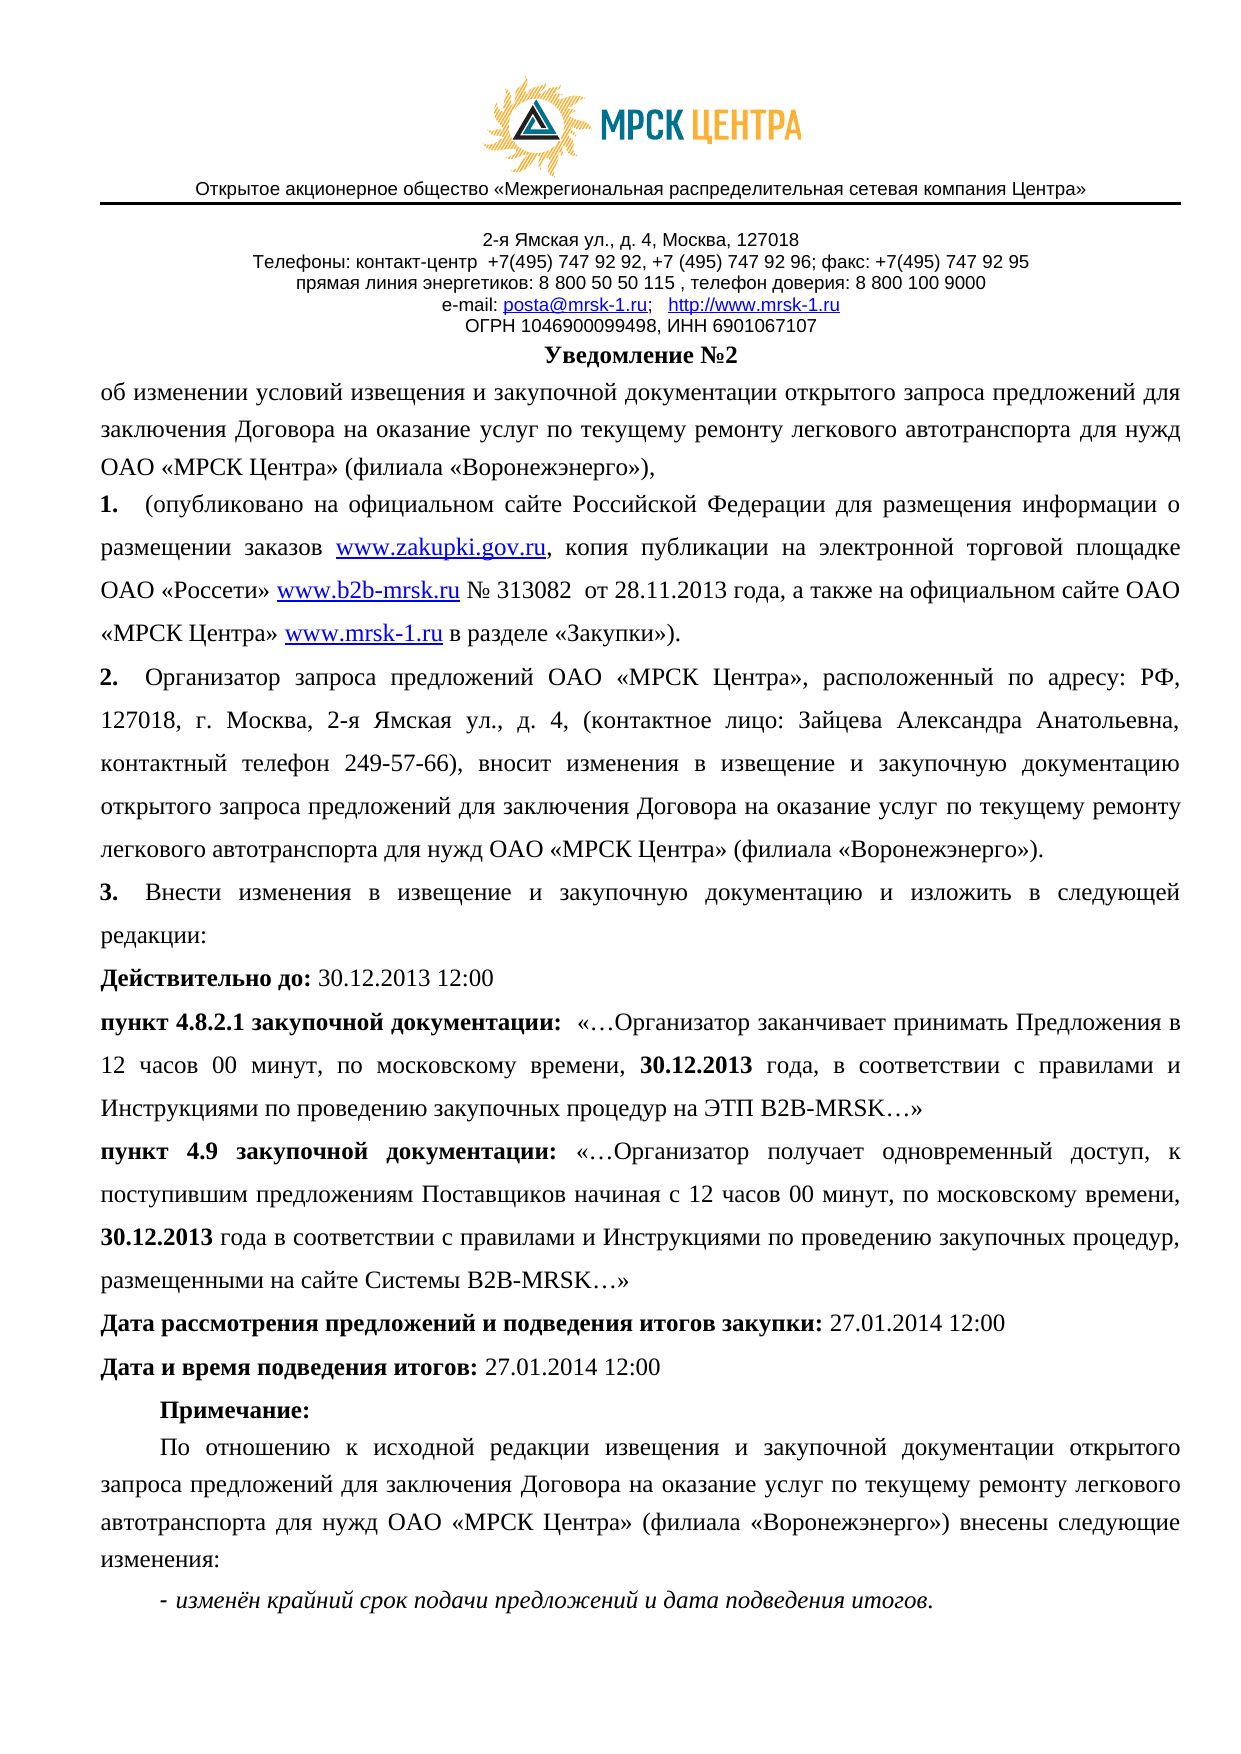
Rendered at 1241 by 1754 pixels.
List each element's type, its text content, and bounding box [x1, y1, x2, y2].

text Телефоны: контакт-центр +7(495) 747 92 92, +7 (495) 747 92 96; факс: +7(495) 747 92 95 [100, 251, 1181, 272]
text Открытое акционерное общество «Межрегиональная распределительная сетевая компания Центра» [100, 178, 1181, 202]
list Действительно до: 30.12.2013 12:00 [100, 963, 1181, 992]
list изменён крайний срок подачи предложений и дата подведения итогов. [100, 1581, 1181, 1615]
text ОГРН 1046900099498, ИНН 6901067107 [100, 315, 1181, 337]
list Дата и время подведения итогов: 27.01.2014 12:00 [100, 1352, 1181, 1380]
text 2-я Ямская ул., д. 4, Москва, 127018 [100, 229, 1181, 251]
text e-mail: posta@mrsk-1.ru; http://www.mrsk-1.ru [100, 294, 1181, 315]
list (опубликовано на официальном сайте Российской Федерации для размещения информации о размещении заказов www.zakupki.gov.ru, копия публикации на электронной торговой площадке ОАО «Россети» www.b2b-mrsk.ru № 313082 от 28.11.2013 года, а также на официальном сайте ОАО «МРСК Центра» www.mrsk-1.ru в разделе «Закупки»). [99, 489, 1181, 647]
text прямая линия энергетиков: 8 800 50 50 115 , телефон доверия: 8 800 100 9000 [100, 272, 1181, 294]
list Дата рассмотрения предложений и подведения итогов закупки: 27.01.2014 12:00 [100, 1308, 1181, 1337]
list Примечание: [100, 1395, 1181, 1423]
text об изменении условий извещения и закупочной документации открытого запроса предложений для заключения Договора на оказание услуг по текущему ремонту легкового автотранспорта для нужд ОАО «МРСК Центра» (филиала «Воронежэнерго»), [100, 377, 1181, 481]
list Организатор запроса предложений ОАО «МРСК Центра», расположенный по адресу: РФ, 127018, г. Москва, 2-я Ямская ул., д. 4, (контактное лицо: Зайцева Александра Анатольевна, контактный телефон 249-57-66), вносит изменения в извещение и закупочную документацию открытого запроса предложений для заключения Договора на оказание услуг по текущему ремонту легкового автотранспорта для нужд ОАО «МРСК Центра» (филиала «Воронежэнерго»). [99, 662, 1181, 863]
text Уведомление №2 [100, 340, 1181, 369]
list пункт 4.9 закупочной документации: «…Организатор получает одновременный доступ, к поступившим предложениям Поставщиков начиная с 12 часов 00 минут, по московскому времени, 30.12.2013 года в соответствии с правилами и Инструкциями по проведению закупочных процедур, размещенными на сайте Системы B2B-MRSK…» [100, 1136, 1181, 1294]
list пункт 4.8.2.1 закупочной документации: «…Организатор заканчивает принимать Предложения в 12 часов 00 минут, по московскому времени, 30.12.2013 года, в соответствии с правилами и Инструкциями по проведению закупочных процедур на ЭТП B2B-MRSK…» [100, 1007, 1181, 1122]
text По отношению к исходной редакции извещения и закупочной документации открытого запроса предложений для заключения Договора на оказание услуг по текущему ремонту легкового автотранспорта для нужд ОАО «МРСК Центра» (филиала «Воронежэнерго») внесены следующие изменения: [100, 1432, 1181, 1573]
list Внести изменения в извещение и закупочную документацию и изложить в следующей редакции: [99, 877, 1181, 949]
